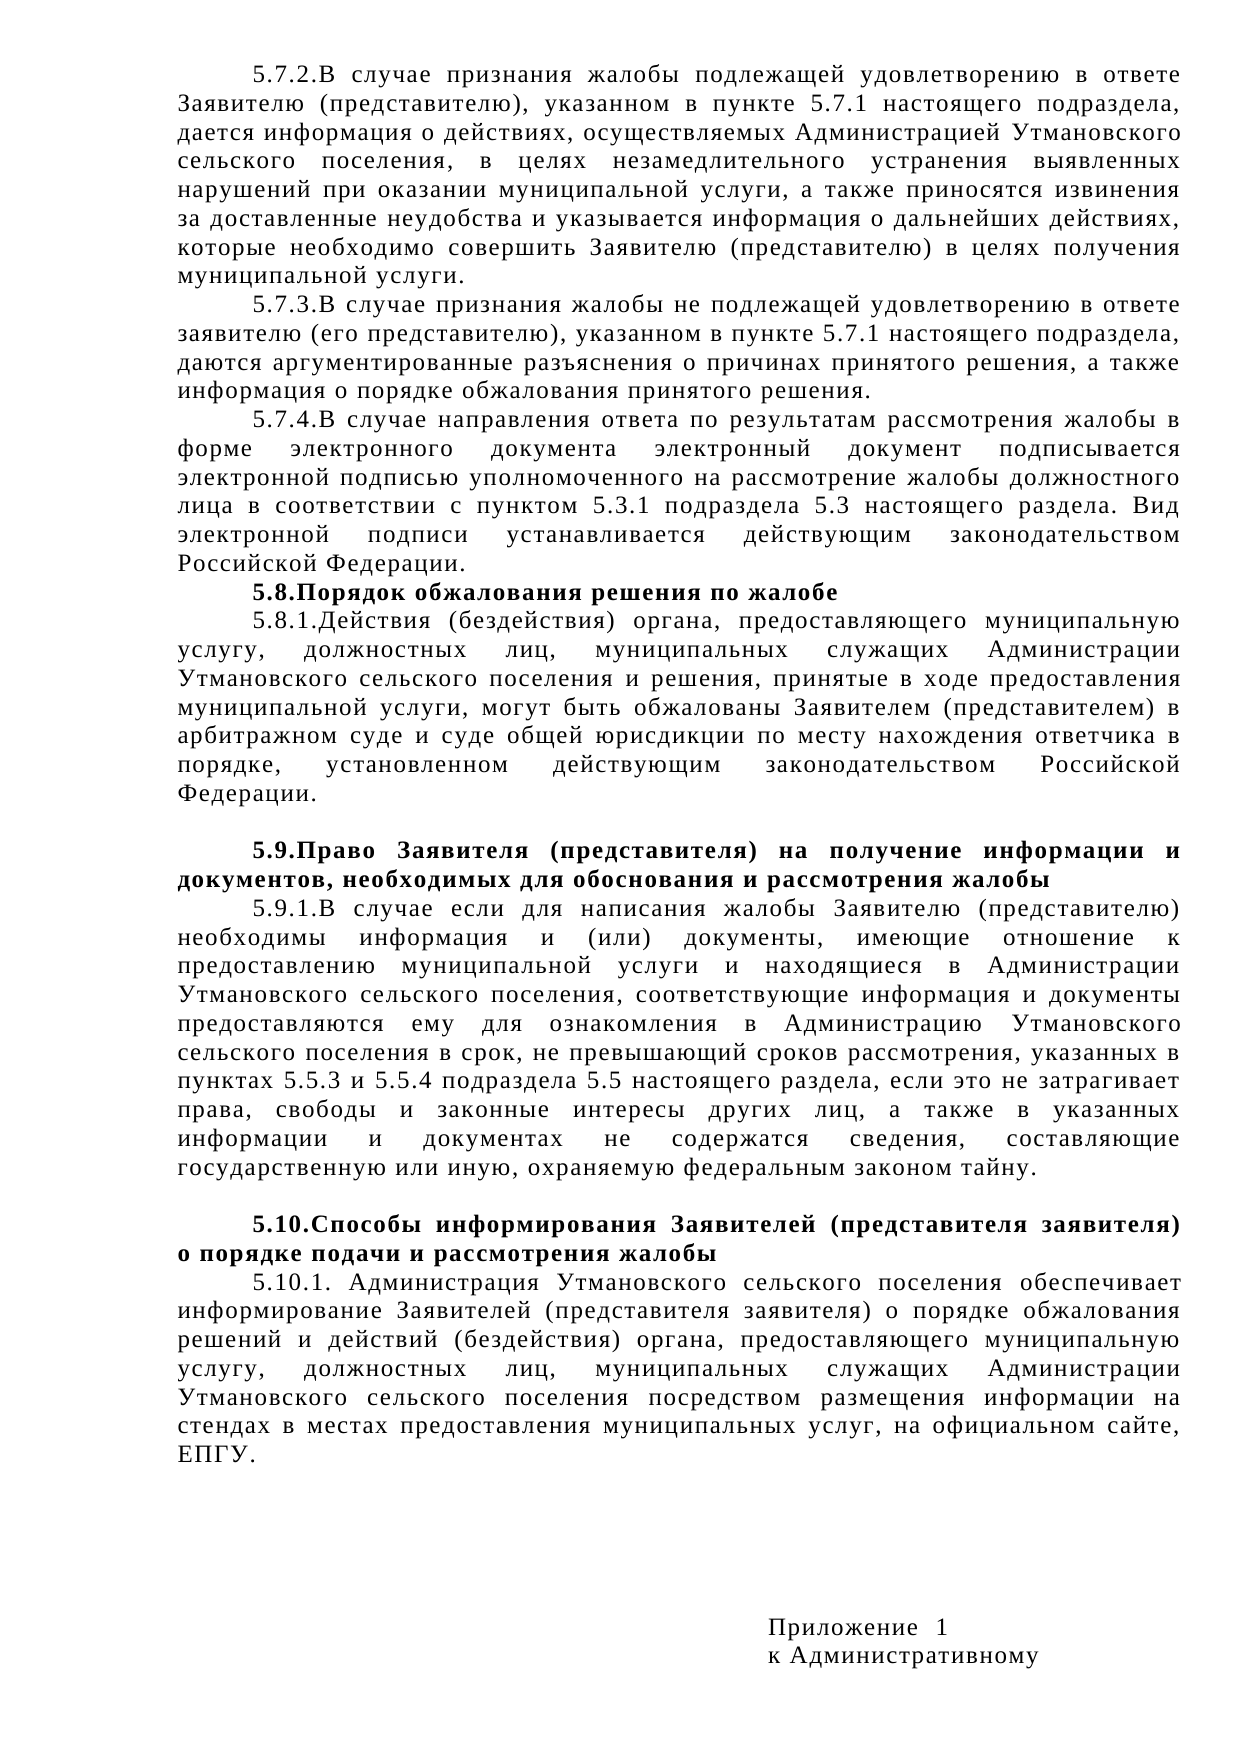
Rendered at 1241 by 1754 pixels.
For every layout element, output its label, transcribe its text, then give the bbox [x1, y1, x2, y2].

text 5.7.2.В случае признания жалобы подлежащей удовлетворению в ответе Заявителю (представителю), указанном в пункте 5.7.1 настоящего подраздела, дается информация о действиях, осуществляемых Администрацией Утмановского сельского поселения, в целях незамедлительного устранения выявленных нарушений при оказании муниципальной услуги, а также приносятся извинения за доставленные неудобства и указывается информация о дальнейших действиях, которые необходимо совершить Заявителю (представителю) в целях получения муниципальной услуги. [177, 59, 1181, 289]
text 5.8.Порядок обжалования решения по жалобе [177, 577, 1181, 605]
text 5.8.1.Действия (бездействия) органа, предоставляющего муниципальную услугу, должностных лиц, муниципальных служащих Администрации Утмановского сельского поселения и решения, принятые в ходе предоставления муниципальной услуги, могут быть обжалованы Заявителем (представителем) в арбитражном суде и суде общей юрисдикции по месту нахождения ответчика в порядке, установленном действующим законодательством Российской Федерации. [177, 605, 1181, 807]
text 5.10.1. Администрация Утмановского сельского поселения обеспечивает информирование Заявителей (представителя заявителя) о порядке обжалования решений и действий (бездействия) органа, предоставляющего муниципальную услугу, должностных лиц, муниципальных служащих Администрации Утмановского сельского поселения посредством размещения информации на стендах в местах предоставления муниципальных услуг, на официальном сайте, ЕПГУ. [177, 1267, 1181, 1468]
text 5.9.1.В случае если для написания жалобы Заявителю (представителю) необходимы информация и (или) документы, имеющие отношение к предоставлению муниципальной услуги и находящиеся в Администрации Утмановского сельского поселения, соответствующие информация и документы предоставляются ему для ознакомления в Администрацию Утмановского сельского поселения в срок, не превышающий сроков рассмотрения, указанных в пунктах 5.5.3 и 5.5.4 подраздела 5.5 настоящего раздела, если это не затрагивает права, свободы и законные интересы других лиц, а также в указанных информации и документах не содержатся сведения, составляющие государственную или иную, охраняемую федеральным законом тайну. [177, 893, 1181, 1180]
text 5.9.Право Заявителя (представителя) на получение информации и документов, необходимых для обоснования и рассмотрения жалобы [177, 835, 1181, 893]
text 5.7.4.В случае направления ответа по результатам рассмотрения жалобы в форме электронного документа электронный документ подписывается электронной подписью уполномоченного на рассмотрение жалобы должностного лица в соответствии с пунктом 5.3.1 подраздела 5.3 настоящего раздела. Вид электронной подписи устанавливается действующим законодательством Российской Федерации. [177, 404, 1181, 577]
text Приложение 1 [767, 1612, 1181, 1640]
text 5.10.Способы информирования Заявителей (представителя заявителя) о порядке подачи и рассмотрения жалобы [177, 1209, 1181, 1267]
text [767, 1640, 1181, 1669]
text 5.7.3.В случае признания жалобы не подлежащей удовлетворению в ответе заявителю (его представителю), указанном в пункте 5.7.1 настоящего подраздела, даются аргументированные разъяснения о причинах принятого решения, а также информация о порядке обжалования принятого решения. [177, 289, 1181, 404]
